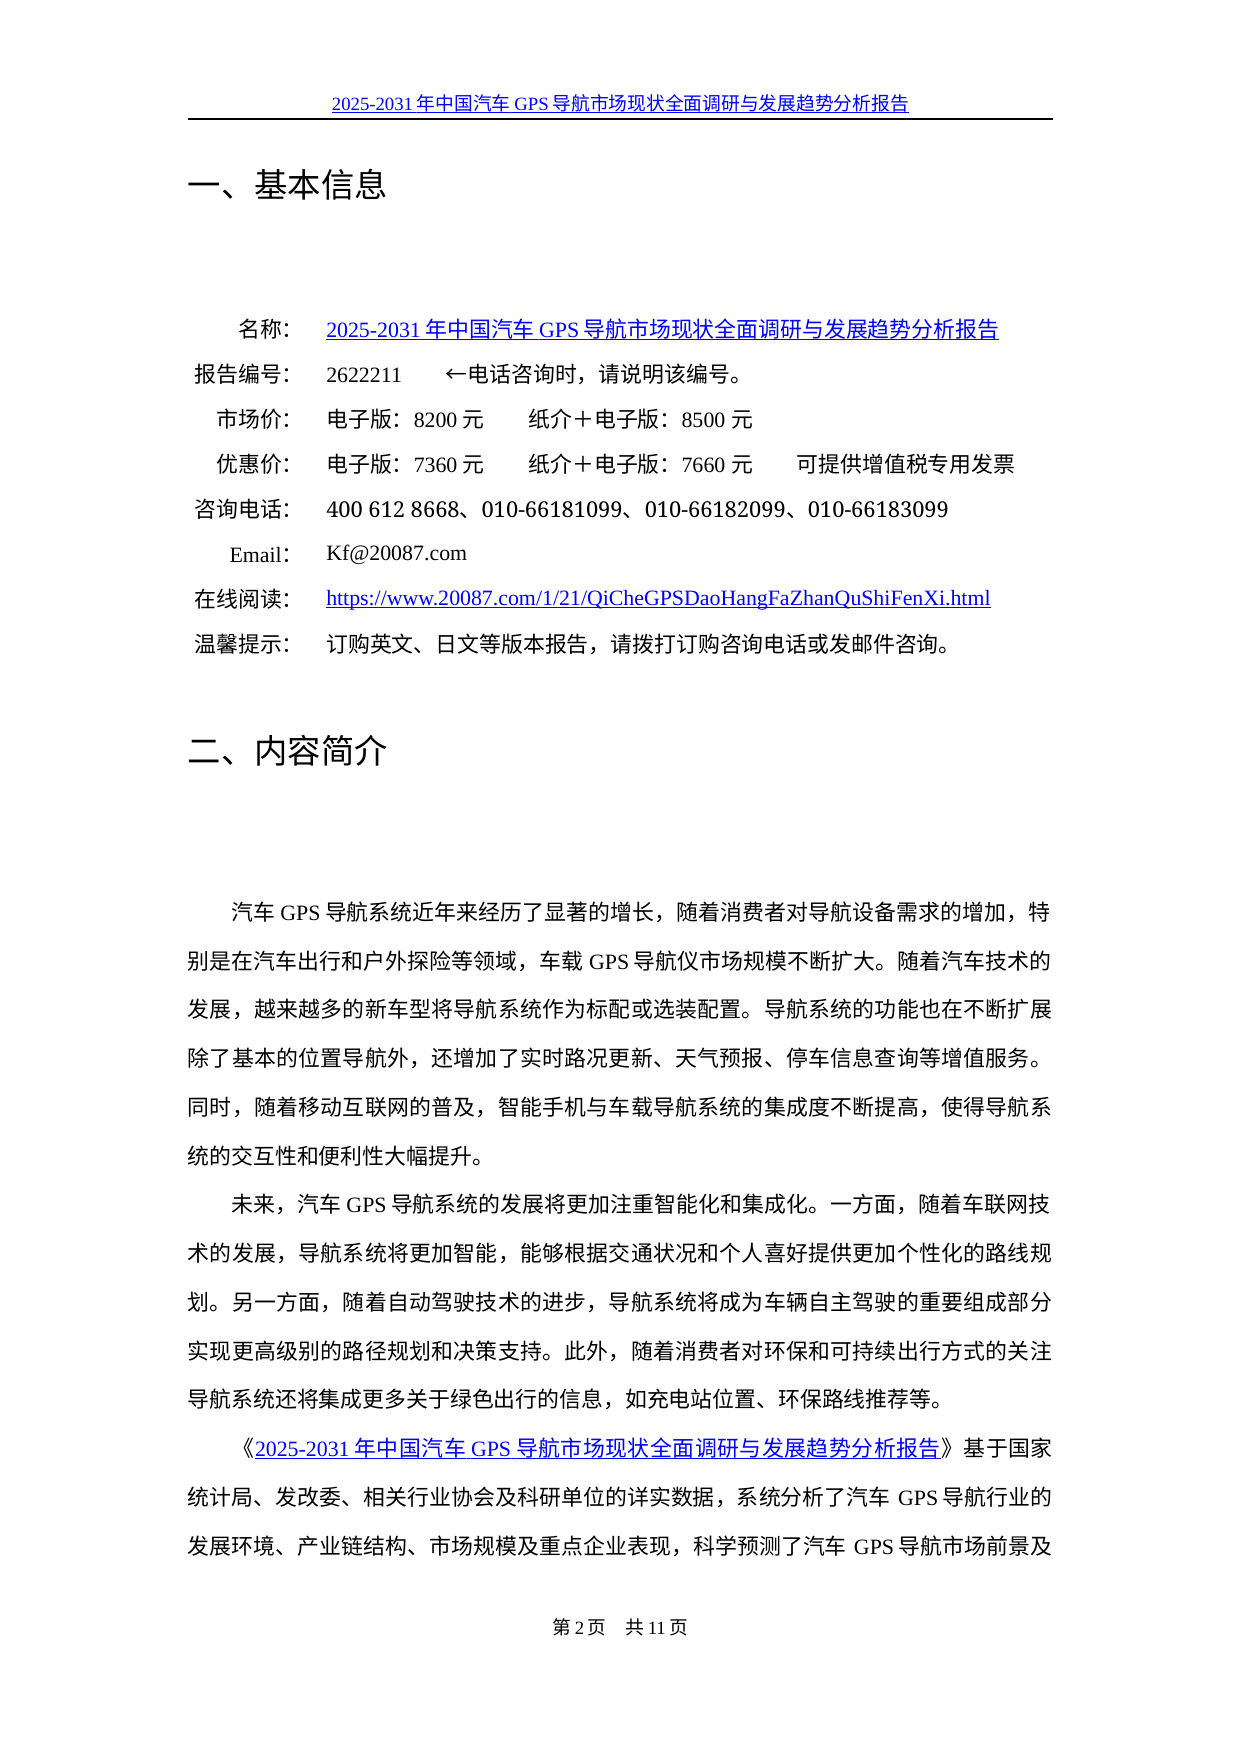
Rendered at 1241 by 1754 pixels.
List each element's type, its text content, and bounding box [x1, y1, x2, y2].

table_cell Kf@20087.com [315, 537, 1073, 582]
table_cell 报告编号： [167, 357, 315, 402]
title 一、基本信息 [187, 150, 1053, 215]
table_cell 电子版：8200 元 纸介＋电子版：8500 元 [315, 402, 1073, 447]
table_header 名称： [167, 312, 315, 357]
table_cell 温馨提示： [167, 627, 315, 672]
table_header 2025-2031年中国汽车GPS导航市场现状全面调研与发展趋势分析报告 [315, 312, 1073, 357]
table_cell 在线阅读： [167, 582, 315, 627]
table_cell Email： [167, 537, 315, 582]
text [187, 894, 1053, 1561]
table_cell 订购英文、日文等版本报告，请拨打订购咨询电话或发邮件咨询。 [315, 627, 1073, 672]
table_cell 咨询电话： [167, 492, 315, 537]
table_cell 2622211 ←电话咨询时，请说明该编号。 [315, 357, 1073, 402]
table_cell 400 612 8668、010-66181099、010-66182099、010-66183099 [315, 492, 1073, 537]
table_cell 电子版：7360 元 纸介＋电子版：7660 元 可提供增值税专用发票 [315, 447, 1073, 492]
table_cell 优惠价： [167, 447, 315, 492]
table_cell 市场价： [167, 402, 315, 447]
title 二、内容简介 [187, 717, 1053, 782]
table_cell [315, 582, 1073, 627]
